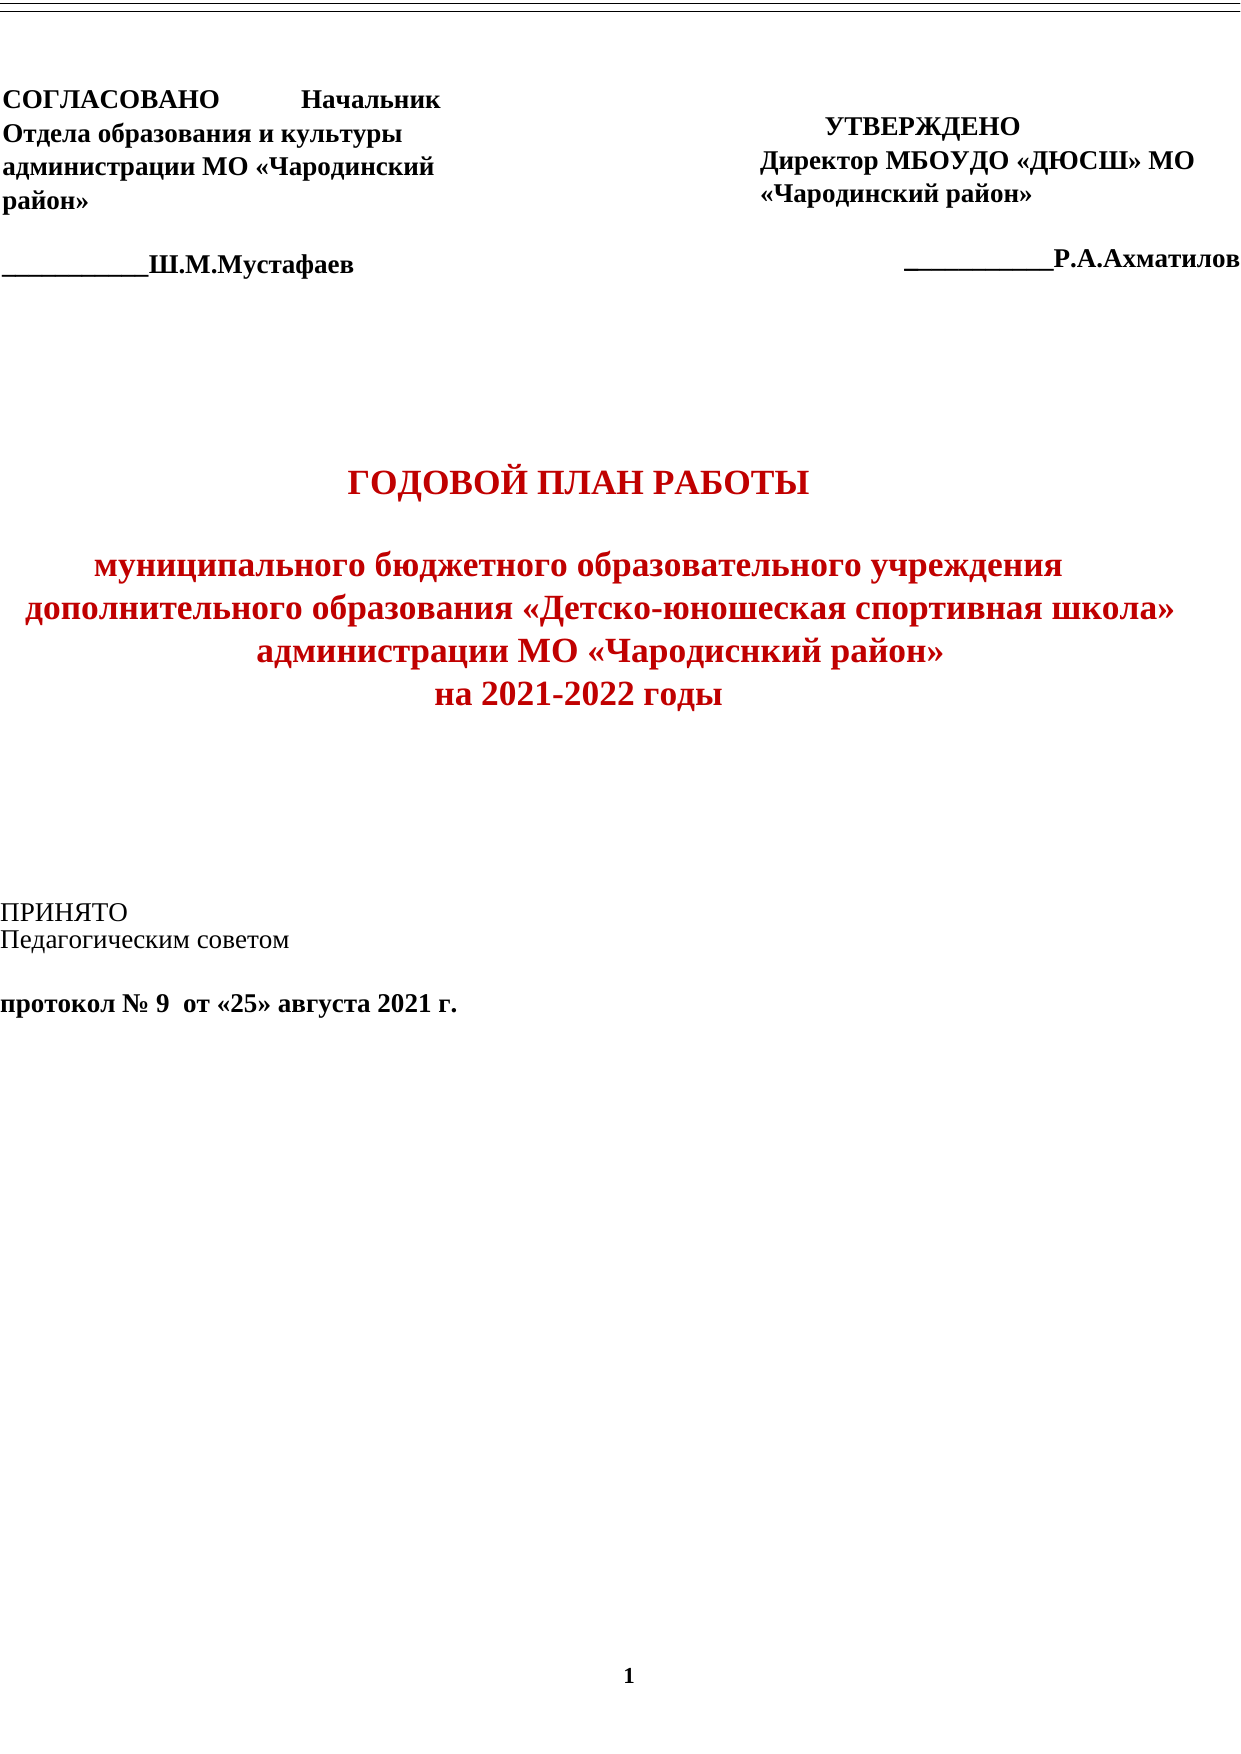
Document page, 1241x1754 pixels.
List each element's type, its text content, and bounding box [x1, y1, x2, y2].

text УТВЕРЖДЕНО Директор МБОУДО «ДЮСШ» МО «Чародинский район» [760, 109, 1240, 209]
text ___________Р.А.Ахматилов [760, 246, 1240, 273]
text ГОДОВОЙ ПЛАН РАБОТЫ [0, 466, 1201, 501]
text СОГЛАСОВАНО Начальник Отдела образования и культуры администрации МО «Чародинский район» [2, 82, 446, 216]
text протокол № 9 от «25» августа 2021 г. [0, 987, 582, 1019]
text Ш.М.Мустафаев [2, 252, 446, 279]
text на 2021-2022 годы [0, 671, 1201, 714]
text ПРИНЯТО [0, 900, 1240, 927]
text Педагогическим советом [0, 927, 1240, 954]
text муниципального бюджетного образовательного учреждения дополнительного образования «Детско-юношеская спортивная школа» администрации МО «Чародиснкий район» [0, 542, 1201, 671]
